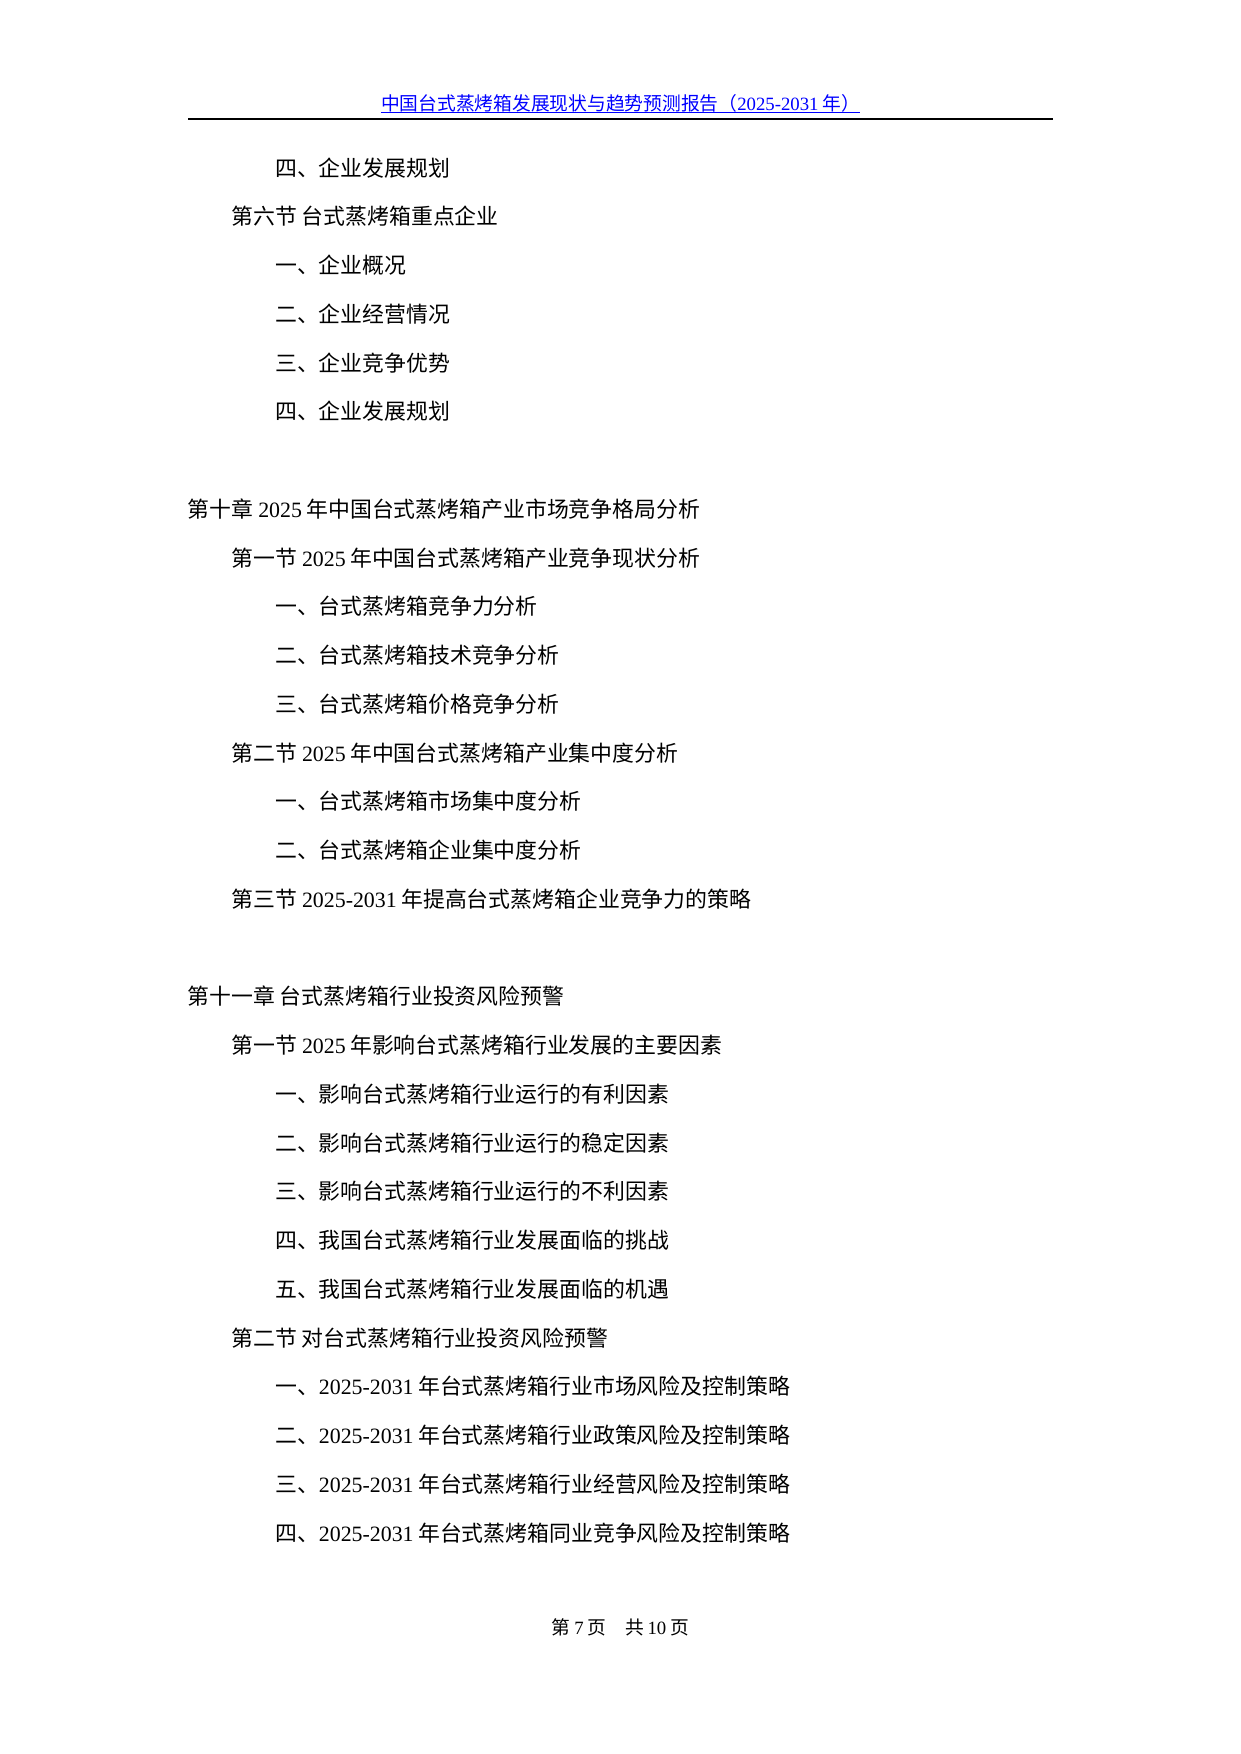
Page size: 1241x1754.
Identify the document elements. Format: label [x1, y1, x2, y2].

text [187, 150, 1053, 1548]
